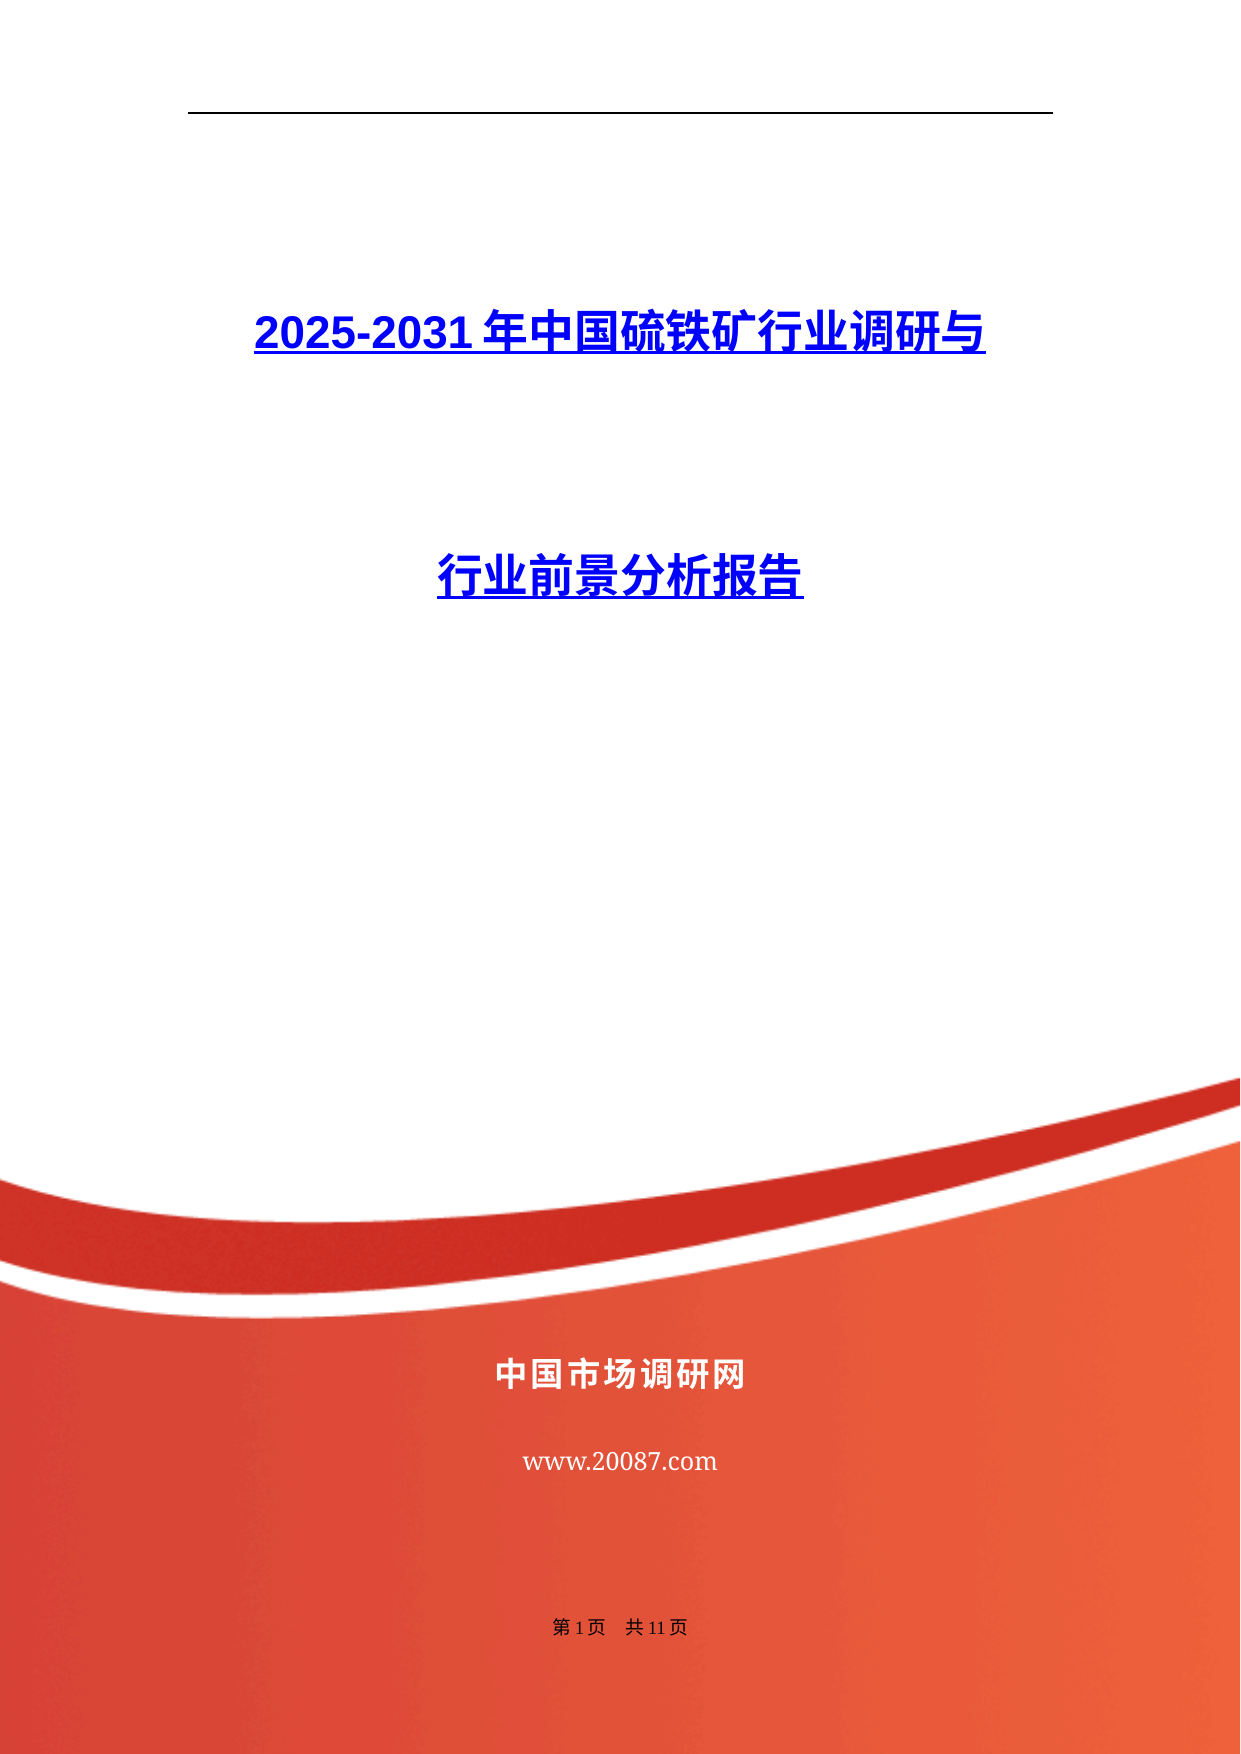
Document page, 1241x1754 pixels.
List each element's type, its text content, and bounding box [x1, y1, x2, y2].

table_header 2025-2031年中国硫铁矿行业调研与行业前景分析报告 [188, 207, 1053, 773]
picture [0, 1006, 1241, 1754]
subtitle 中国市场调研网 [187, 1339, 1053, 1404]
text www.20087.com [187, 1428, 1053, 1493]
